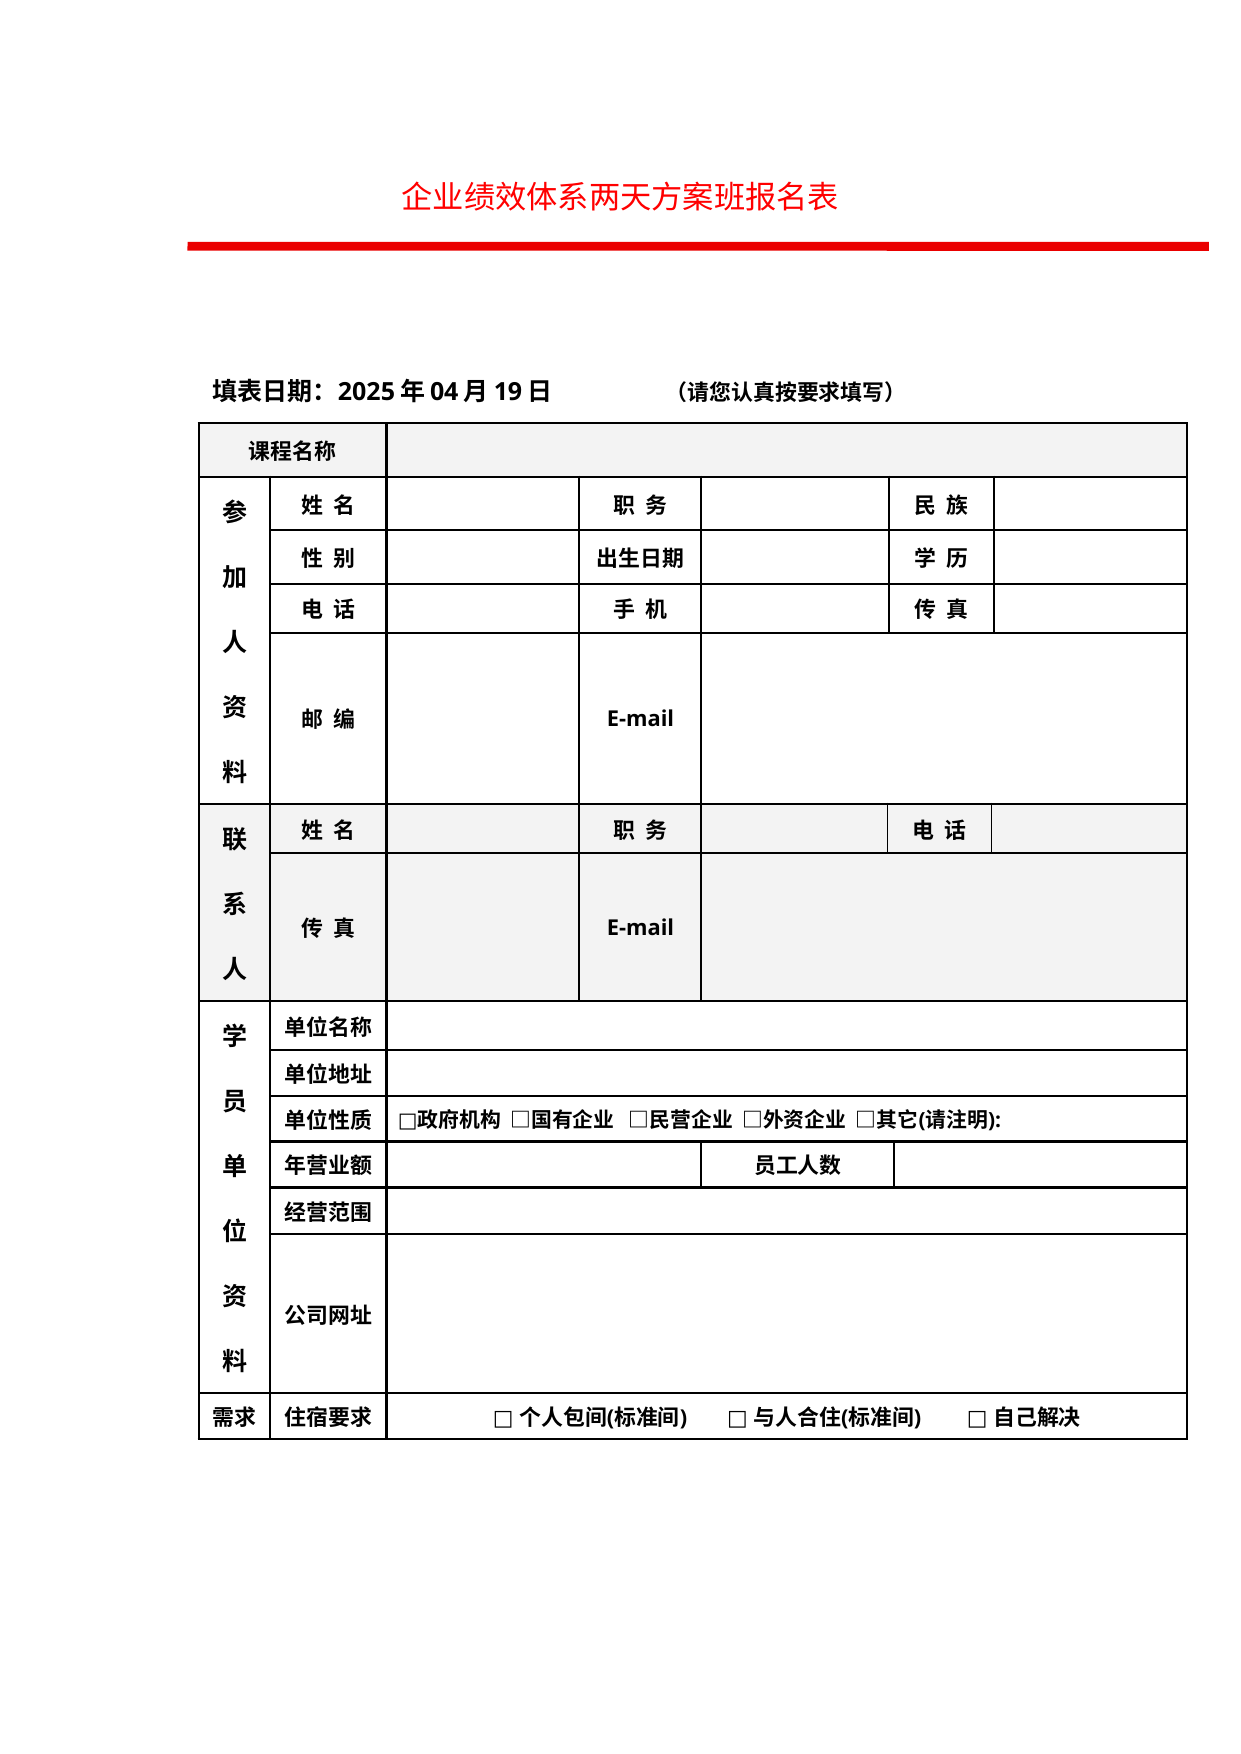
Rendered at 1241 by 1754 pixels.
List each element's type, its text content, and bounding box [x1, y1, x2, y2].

table_cell 职 务 [580, 478, 700, 529]
table_cell 电 话 [888, 805, 991, 852]
table_cell 学 员 单 位 资 料 [200, 1002, 269, 1392]
table_cell [702, 531, 888, 582]
text 企业绩效体系两天方案班报名表 [187, 162, 1053, 227]
table_cell 姓 名 [271, 478, 385, 529]
table_header 课程名称 [200, 424, 385, 476]
table_cell 传 真 [890, 585, 993, 632]
table_cell [388, 634, 578, 803]
table_cell 住宿要求 [271, 1394, 385, 1438]
table_cell [702, 854, 1186, 1000]
text 填表日期：2025年04月19日 （请您认真按要求填写） [187, 357, 1053, 422]
table_cell 姓 名 [271, 805, 385, 852]
table_cell 电 话 [271, 585, 385, 632]
table_cell [702, 805, 887, 852]
table_cell [895, 1143, 1186, 1186]
table_cell 参加人资料 [200, 478, 269, 803]
table_cell [702, 585, 888, 632]
table_cell E-mail [580, 854, 700, 1000]
table_cell 需求 [200, 1394, 269, 1438]
table_cell 传 真 [271, 854, 385, 1000]
table_cell E-mail [580, 634, 700, 803]
table_cell 邮 编 [271, 634, 385, 803]
table_cell [388, 854, 578, 1000]
table_cell [388, 1143, 700, 1186]
table_cell 员工人数 [702, 1143, 893, 1186]
table_cell 性 别 [271, 531, 385, 582]
table_cell [388, 1189, 1186, 1233]
table_cell [388, 478, 578, 529]
table_cell 经营范围 [271, 1189, 385, 1233]
table_cell 单位性质 [271, 1097, 385, 1140]
table_cell [995, 478, 1186, 529]
table_cell [388, 805, 578, 852]
table_cell [995, 531, 1186, 582]
table_cell [388, 531, 578, 582]
table_cell 职 务 [580, 805, 700, 852]
table_cell 手 机 [580, 585, 700, 632]
table_cell 单位地址 [271, 1051, 385, 1095]
table_cell [702, 634, 1186, 803]
table_cell [388, 1051, 1186, 1095]
table_cell 出生日期 [580, 531, 700, 582]
table_cell [388, 585, 578, 632]
table_cell [702, 478, 888, 529]
table_cell 年营业额 [271, 1143, 385, 1186]
table_cell □政府机构 □国有企业 □民营企业 □外资企业 □其它(请注明): [388, 1097, 1186, 1140]
table_cell 学 历 [890, 531, 993, 582]
table_cell [992, 805, 1186, 852]
table_cell 民 族 [890, 478, 993, 529]
table_cell [388, 1002, 1186, 1049]
table_cell [388, 1235, 1186, 1392]
table_cell [995, 585, 1186, 632]
table_cell □ 个人包间(标准间) □ 与人合住(标准间) □ 自己解决 [388, 1394, 1186, 1438]
table_cell 联 系 人 [200, 805, 269, 1000]
table_cell 公司网址 [271, 1235, 385, 1392]
table_cell 单位名称 [271, 1002, 385, 1049]
table_header [388, 424, 1186, 476]
